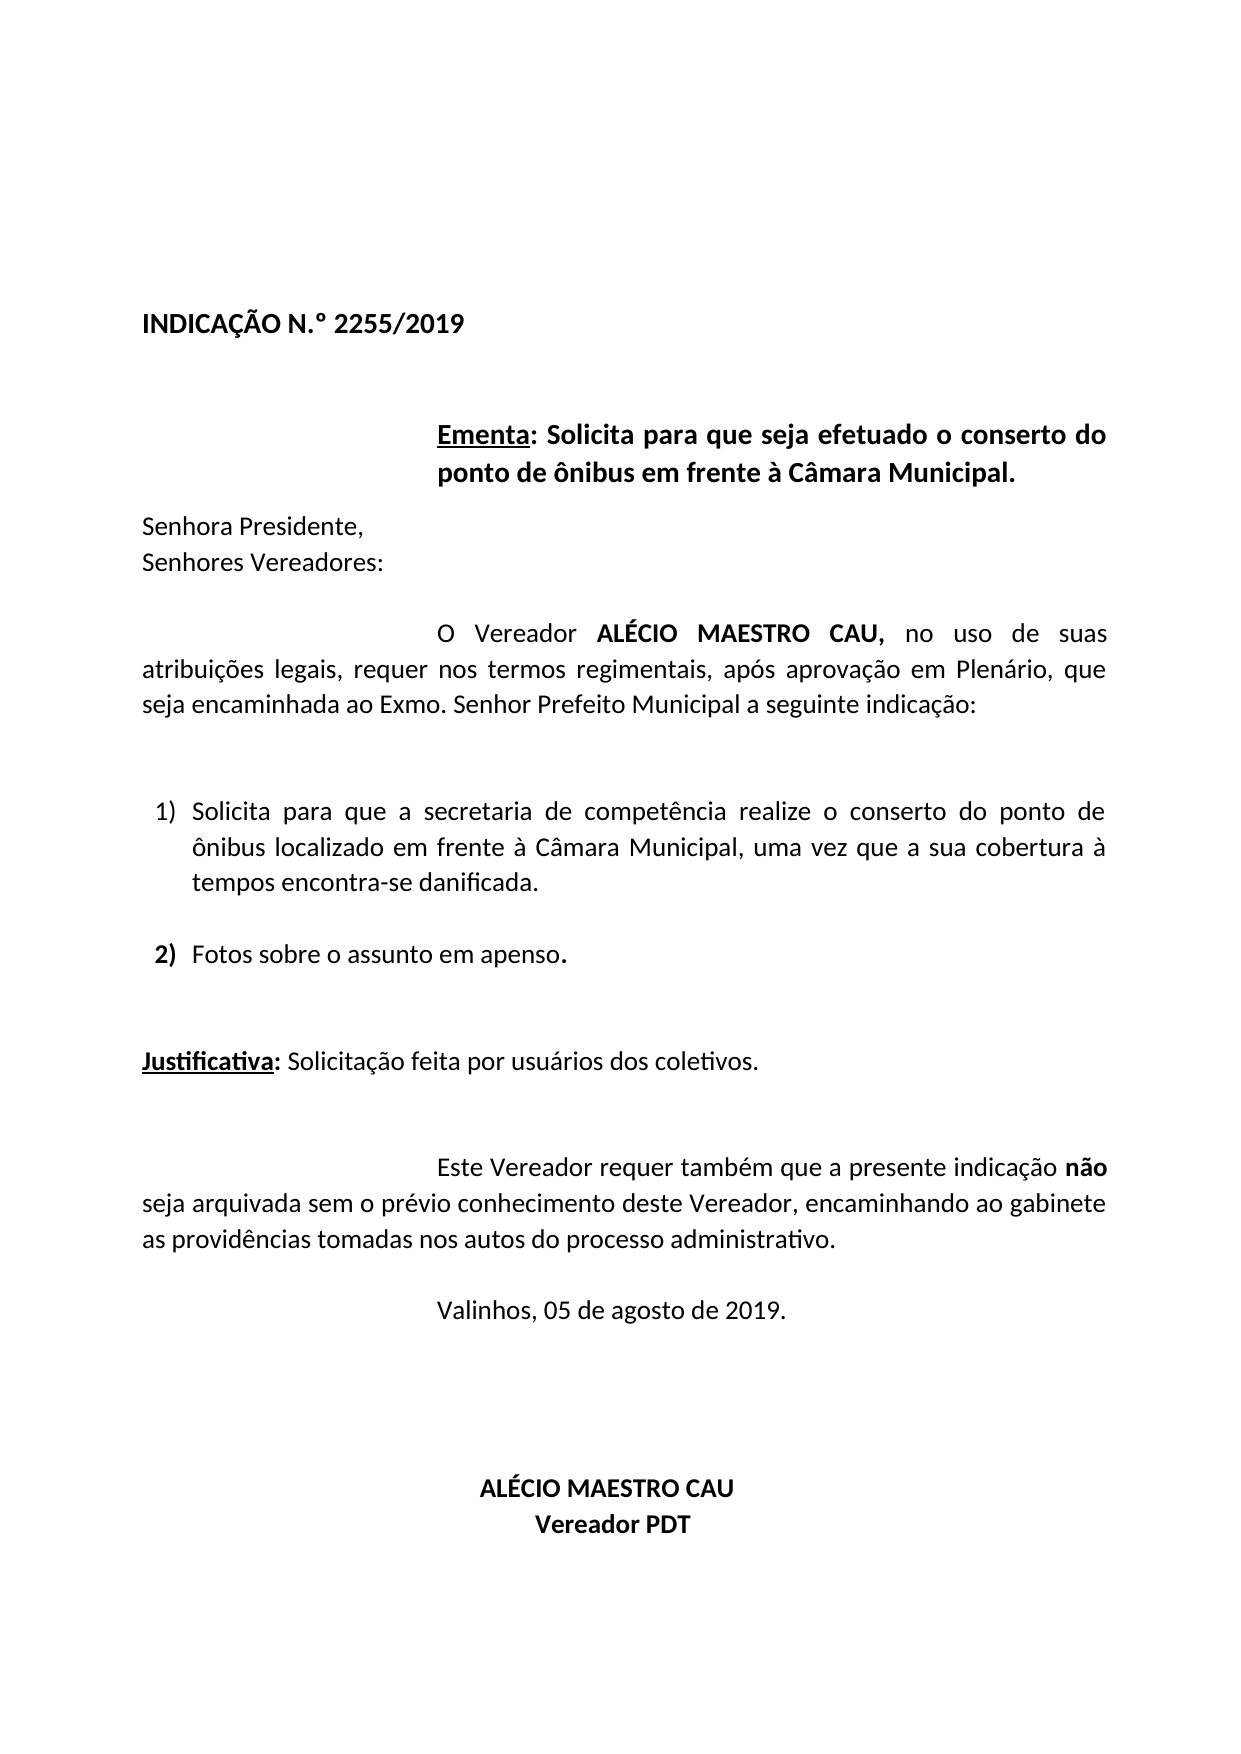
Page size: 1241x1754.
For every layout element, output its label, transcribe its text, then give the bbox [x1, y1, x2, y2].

text Ementa: Solicita para que seja efetuado o conserto do ponto de ônibus em frente à Câmara Municipal. [437, 416, 1107, 490]
list Solicita para que a secretaria de competência realize o conserto do ponto de ônibus localizado em frente à Câmara Municipal, uma vez que a sua cobertura à tempos encontra-se danificada. [154, 794, 1107, 899]
text ALÉCIO MAESTRO CAU Vereador PDT [363, 1471, 1107, 1540]
text Este Vereador requer também que a presente indicação não seja arquivada sem o prévio conhecimento deste Vereador, encaminhando ao gabinete as providências tomadas nos autos do processo administrativo. [142, 1151, 1107, 1255]
text Justificativa: Solicitação feita por usuários dos coletivos. [142, 1044, 1107, 1077]
text Senhora Presidente, [142, 509, 1107, 542]
text Valinhos, 05 de agosto de 2019. [142, 1293, 1107, 1326]
list Fotos sobre o assunto em apenso. [154, 937, 1107, 970]
text O Vereador ALÉCIO MAESTRO CAU, no uso de suas atribuições legais, requer nos termos regimentais, após aprovação em Plenário, que seja encaminhada ao Exmo. Senhor Prefeito Municipal a seguinte indicação: [142, 616, 1107, 721]
text INDICAÇÃO N.º 2255/2019 [142, 306, 1107, 341]
text Senhores Vereadores: [142, 545, 1107, 578]
